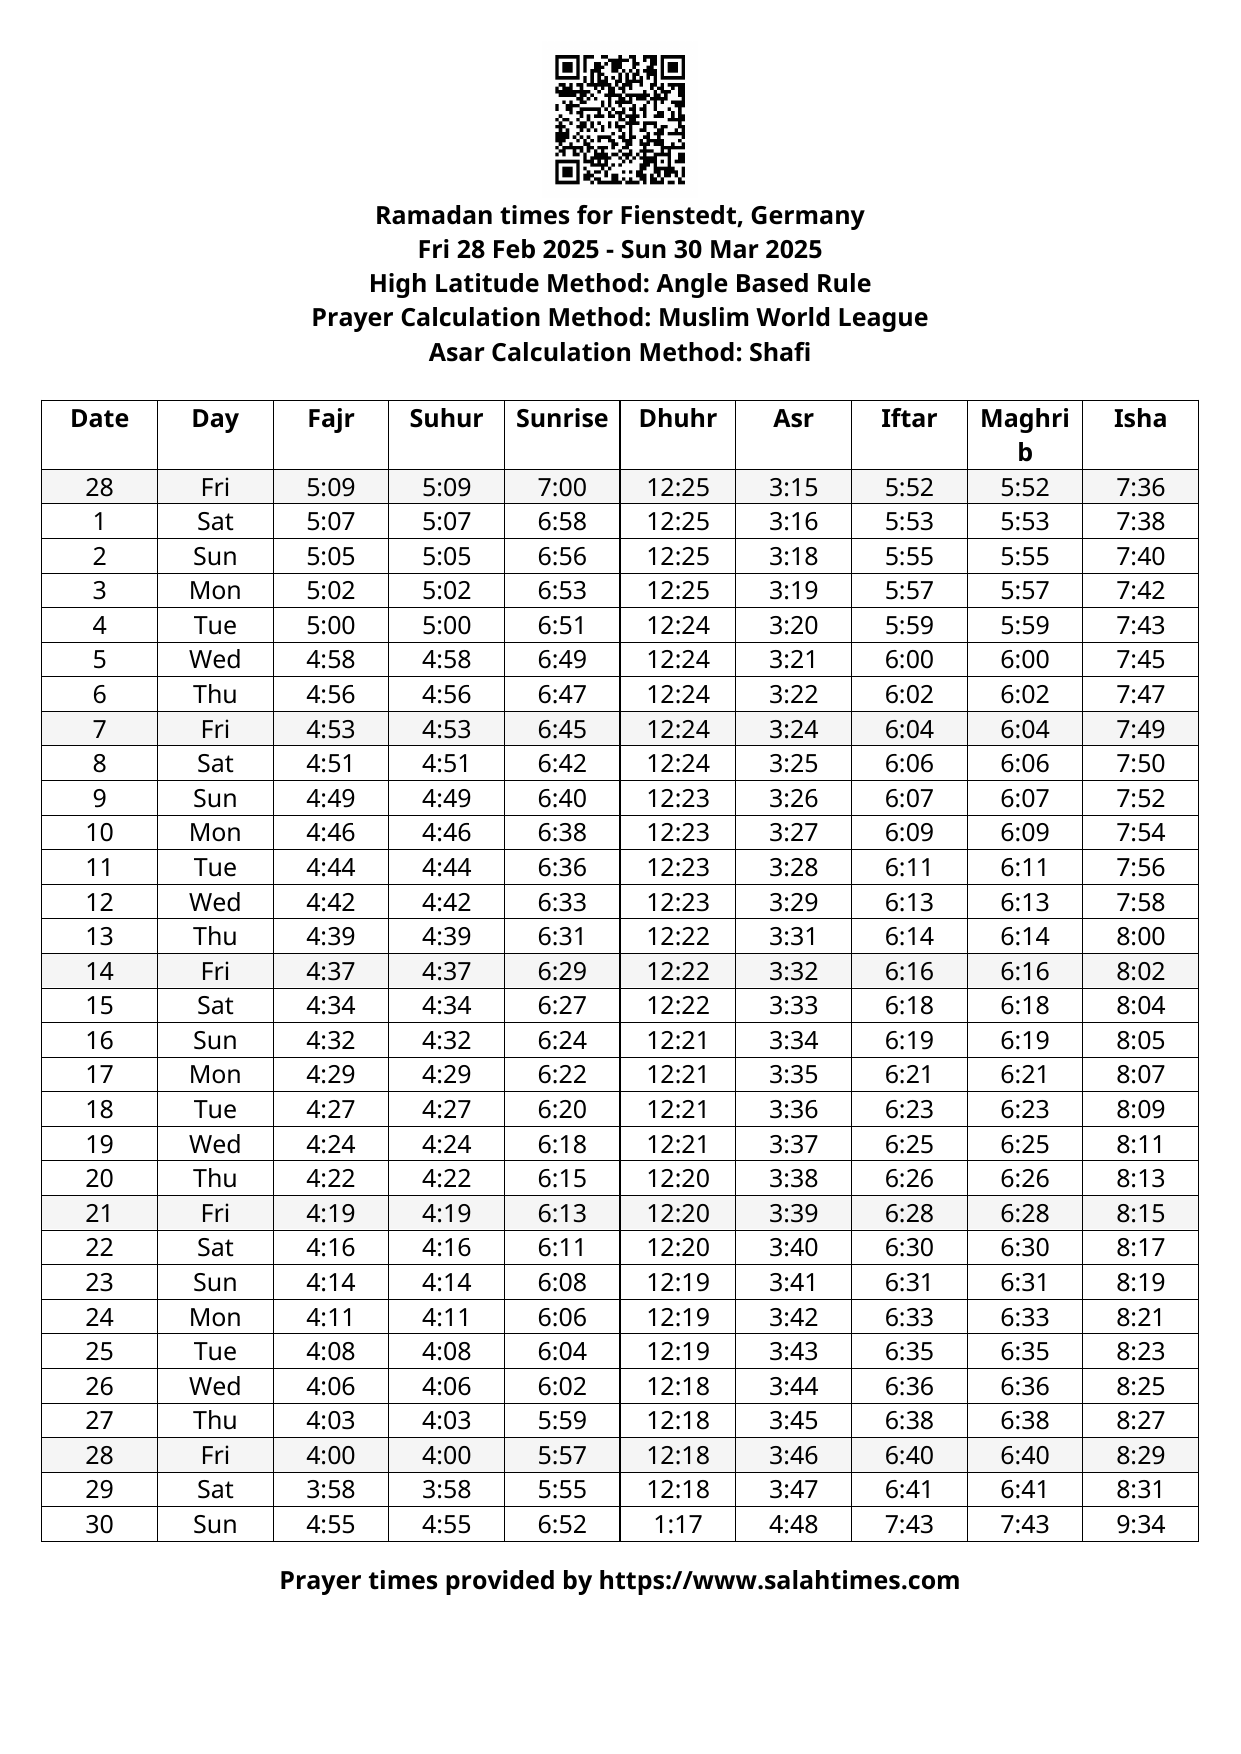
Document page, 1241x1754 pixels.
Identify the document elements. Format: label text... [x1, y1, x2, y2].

table_cell 6:51 [505, 608, 619, 642]
table_cell Sat [158, 989, 273, 1022]
table_cell 4:53 [389, 712, 504, 745]
table_cell 3:34 [736, 1023, 851, 1057]
table_cell 3:37 [736, 1127, 851, 1160]
table_cell 3:24 [736, 712, 851, 745]
table_cell 6:33 [852, 1300, 967, 1333]
table_cell Wed [158, 643, 273, 676]
table_cell 5 [42, 643, 157, 676]
table_cell 3:20 [736, 608, 851, 642]
table_cell 6:45 [505, 712, 619, 745]
table_cell 5:59 [505, 1404, 619, 1437]
table_cell 3:58 [389, 1473, 504, 1506]
table_cell 6:11 [852, 850, 967, 884]
table_cell 12:19 [621, 1265, 735, 1299]
table_cell 5:55 [505, 1473, 619, 1506]
table_cell Thu [158, 1161, 273, 1195]
table_cell 3:42 [736, 1300, 851, 1333]
table_cell 12:21 [621, 1127, 735, 1160]
table_cell 6:38 [505, 816, 619, 849]
table_cell 4:37 [274, 954, 388, 987]
table_cell 4:19 [274, 1196, 388, 1229]
table_cell 8:19 [1083, 1265, 1198, 1299]
table_cell 6:42 [505, 746, 619, 780]
table_cell 4:51 [389, 746, 504, 780]
table_cell 4:53 [274, 712, 388, 745]
text Fri 28 Feb 2025 - Sun 30 Mar 2025 [42, 232, 1198, 266]
table_cell 6:04 [968, 712, 1082, 745]
table_cell 3:19 [736, 574, 851, 607]
table_cell 3:28 [736, 850, 851, 884]
table_cell 8:00 [1083, 919, 1198, 953]
table_cell 4:46 [389, 816, 504, 849]
table_cell 7:43 [968, 1507, 1082, 1541]
table_header Suhur [389, 401, 504, 469]
table_cell 6:23 [968, 1092, 1082, 1126]
table_cell 4:06 [274, 1369, 388, 1402]
table_cell Sat [158, 1473, 273, 1506]
table_cell 4:00 [389, 1438, 504, 1472]
table_cell 6:18 [505, 1127, 619, 1160]
picture [542, 41, 699, 198]
table_cell 6:15 [505, 1161, 619, 1195]
table_cell 4:00 [274, 1438, 388, 1472]
table_cell 6:31 [505, 919, 619, 953]
table_cell 4:32 [389, 1023, 504, 1057]
table_cell 6:19 [968, 1023, 1082, 1057]
table_cell 6:16 [852, 954, 967, 987]
table_cell 6:11 [968, 850, 1082, 884]
table_cell 25 [42, 1334, 157, 1368]
table_cell 6:52 [505, 1507, 619, 1541]
table_cell 5:00 [274, 608, 388, 642]
table_cell 12:25 [621, 470, 735, 503]
table_cell Sat [158, 746, 273, 780]
table_cell 24 [42, 1300, 157, 1333]
table_cell 4:39 [274, 919, 388, 953]
table_cell 6:33 [968, 1300, 1082, 1333]
table_cell 6:36 [852, 1369, 967, 1402]
table_cell 12:22 [621, 954, 735, 987]
table_cell 5:05 [389, 539, 504, 572]
table_cell 6:40 [505, 781, 619, 814]
table_cell 9:34 [1083, 1507, 1198, 1541]
table_cell 6:21 [968, 1058, 1082, 1091]
table_cell 3:44 [736, 1369, 851, 1402]
table_cell 3:26 [736, 781, 851, 814]
table_cell 8 [42, 746, 157, 780]
table_cell 4:16 [274, 1231, 388, 1264]
table_cell 5:52 [852, 470, 967, 503]
table_cell Sun [158, 1507, 273, 1541]
table_cell 6:36 [505, 850, 619, 884]
table_cell 4:42 [274, 885, 388, 918]
table_cell 6:13 [968, 885, 1082, 918]
table_cell 12:25 [621, 574, 735, 607]
table_cell Fri [158, 954, 273, 987]
table_cell 8:31 [1083, 1473, 1198, 1506]
table_cell Sun [158, 781, 273, 814]
table_cell 17 [42, 1058, 157, 1091]
table_cell 2 [42, 539, 157, 572]
table_cell 6:56 [505, 539, 619, 572]
table_cell 4:51 [274, 746, 388, 780]
table_cell 12:19 [621, 1300, 735, 1333]
table_cell 3:22 [736, 677, 851, 711]
table_cell Mon [158, 574, 273, 607]
table_cell 6:06 [968, 746, 1082, 780]
table_cell Fri [158, 1196, 273, 1229]
table_cell 9 [42, 781, 157, 814]
table_cell 5:55 [852, 539, 967, 572]
table_cell 4:06 [389, 1369, 504, 1402]
table_cell 6:16 [968, 954, 1082, 987]
table_cell Tue [158, 1334, 273, 1368]
table_cell 3:40 [736, 1231, 851, 1264]
table_cell 8:25 [1083, 1369, 1198, 1402]
table_cell 5:02 [274, 574, 388, 607]
table_cell 8:04 [1083, 989, 1198, 1022]
table_cell 3:16 [736, 504, 851, 538]
table_cell 28 [42, 1438, 157, 1472]
table_cell 6:58 [505, 504, 619, 538]
table_cell Tue [158, 850, 273, 884]
table_cell 5:05 [274, 539, 388, 572]
table_cell 12:24 [621, 608, 735, 642]
table_cell 7:45 [1083, 643, 1198, 676]
table_cell 3:39 [736, 1196, 851, 1229]
table_cell Sun [158, 1023, 273, 1057]
table_cell 5:09 [274, 470, 388, 503]
table_cell 8:27 [1083, 1404, 1198, 1437]
table_cell 4:22 [274, 1161, 388, 1195]
table_cell 23 [42, 1265, 157, 1299]
table_cell Thu [158, 919, 273, 953]
table_cell 4:48 [736, 1507, 851, 1541]
table_cell 4:27 [274, 1092, 388, 1126]
table_cell 6:33 [505, 885, 619, 918]
table_cell 4:49 [389, 781, 504, 814]
table_cell 6:38 [968, 1404, 1082, 1437]
table_cell 12:24 [621, 677, 735, 711]
table_cell 4:49 [274, 781, 388, 814]
table_cell 12:24 [621, 746, 735, 780]
table_cell 8:21 [1083, 1300, 1198, 1333]
table_cell 6:30 [852, 1231, 967, 1264]
table_header Isha [1083, 401, 1198, 469]
table_cell Wed [158, 885, 273, 918]
table_cell 6:40 [852, 1438, 967, 1472]
text Prayer Calculation Method: Muslim World League [42, 300, 1198, 334]
table_cell 6:49 [505, 643, 619, 676]
table_cell Tue [158, 608, 273, 642]
table_cell 6:25 [852, 1127, 967, 1160]
table_cell 6:29 [505, 954, 619, 987]
table_cell 12:23 [621, 781, 735, 814]
table_cell 8:11 [1083, 1127, 1198, 1160]
table_cell 4:08 [389, 1334, 504, 1368]
table_cell Fri [158, 1438, 273, 1472]
table_cell 6:35 [852, 1334, 967, 1368]
table_cell 10 [42, 816, 157, 849]
table_cell 6:06 [852, 746, 967, 780]
table_cell 4:42 [389, 885, 504, 918]
table_cell 4:14 [389, 1265, 504, 1299]
table_cell 6:07 [968, 781, 1082, 814]
table_cell Wed [158, 1127, 273, 1160]
table_cell 6:21 [852, 1058, 967, 1091]
table_cell 6:41 [852, 1473, 967, 1506]
table_cell 3:43 [736, 1334, 851, 1368]
table_cell 3:27 [736, 816, 851, 849]
table_cell 7:42 [1083, 574, 1198, 607]
table_cell 12:18 [621, 1369, 735, 1402]
table_cell 6:53 [505, 574, 619, 607]
table_cell 4:37 [389, 954, 504, 987]
table_cell 12:23 [621, 816, 735, 849]
table_cell 3:35 [736, 1058, 851, 1091]
table_cell 12:23 [621, 885, 735, 918]
table_cell 12:18 [621, 1438, 735, 1472]
table_cell 12 [42, 885, 157, 918]
table_cell 6:31 [968, 1265, 1082, 1299]
table_cell 1:17 [621, 1507, 735, 1541]
table_cell 4:14 [274, 1265, 388, 1299]
table_cell 5:53 [968, 504, 1082, 538]
table_cell 6:28 [852, 1196, 967, 1229]
table_cell 12:20 [621, 1161, 735, 1195]
table_cell 3:33 [736, 989, 851, 1022]
table_cell 8:23 [1083, 1334, 1198, 1368]
table_cell 6:38 [852, 1404, 967, 1437]
table_cell 3:29 [736, 885, 851, 918]
table_cell 6:26 [852, 1161, 967, 1195]
table_cell Mon [158, 1058, 273, 1091]
table_cell 7:52 [1083, 781, 1198, 814]
table_header Asr [736, 401, 851, 469]
table_cell 5:59 [968, 608, 1082, 642]
table_cell 8:05 [1083, 1023, 1198, 1057]
table_cell 6:30 [968, 1231, 1082, 1264]
table_cell 20 [42, 1161, 157, 1195]
table_cell 26 [42, 1369, 157, 1402]
table_cell 3:47 [736, 1473, 851, 1506]
table_cell 4:19 [389, 1196, 504, 1229]
table_cell 12:19 [621, 1334, 735, 1368]
table_cell 6:40 [968, 1438, 1082, 1472]
table_cell 27 [42, 1404, 157, 1437]
table_cell 3:38 [736, 1161, 851, 1195]
table_cell 11 [42, 850, 157, 884]
table_cell 6:00 [852, 643, 967, 676]
table_cell 7:36 [1083, 470, 1198, 503]
table_cell 3 [42, 574, 157, 607]
table_cell 6:02 [505, 1369, 619, 1402]
table_header Fajr [274, 401, 388, 469]
table_cell 4:44 [389, 850, 504, 884]
table_cell Sun [158, 539, 273, 572]
table_cell 4:29 [274, 1058, 388, 1091]
table_cell 4:16 [389, 1231, 504, 1264]
table_cell 8:09 [1083, 1092, 1198, 1126]
table_cell 6:09 [852, 816, 967, 849]
table_cell 3:41 [736, 1265, 851, 1299]
table_cell 6:35 [968, 1334, 1082, 1368]
table_cell 8:07 [1083, 1058, 1198, 1091]
table_cell 4:22 [389, 1161, 504, 1195]
table_cell 6:13 [852, 885, 967, 918]
table_cell 12:24 [621, 712, 735, 745]
table_cell Wed [158, 1369, 273, 1402]
table_cell 5:57 [505, 1438, 619, 1472]
table_cell 4:11 [389, 1300, 504, 1333]
table_cell 12:21 [621, 1092, 735, 1126]
table_cell 6:19 [852, 1023, 967, 1057]
table_cell 14 [42, 954, 157, 987]
table_cell 4:39 [389, 919, 504, 953]
table_header Maghrib [968, 401, 1082, 469]
table_cell 30 [42, 1507, 157, 1541]
table_cell 6:41 [968, 1473, 1082, 1506]
table_cell 29 [42, 1473, 157, 1506]
table_cell 6:18 [968, 989, 1082, 1022]
table_cell 3:32 [736, 954, 851, 987]
table_cell 8:02 [1083, 954, 1198, 987]
table_cell 7:56 [1083, 850, 1198, 884]
table_cell 6:06 [505, 1300, 619, 1333]
table_cell Thu [158, 677, 273, 711]
table_cell 3:46 [736, 1438, 851, 1472]
table_cell 12:25 [621, 539, 735, 572]
table_cell 5:57 [968, 574, 1082, 607]
table_cell 3:25 [736, 746, 851, 780]
table_cell 3:36 [736, 1092, 851, 1126]
table_cell 12:25 [621, 504, 735, 538]
table_cell 16 [42, 1023, 157, 1057]
table_cell Sat [158, 1231, 273, 1264]
table_header Dhuhr [621, 401, 735, 469]
table_cell 13 [42, 919, 157, 953]
table_cell 6:13 [505, 1196, 619, 1229]
table_cell 5:59 [852, 608, 967, 642]
table_cell 6:08 [505, 1265, 619, 1299]
table_cell 5:07 [389, 504, 504, 538]
table_cell 7:38 [1083, 504, 1198, 538]
table_header Iftar [852, 401, 967, 469]
text Ramadan times for Fienstedt, Germany [42, 198, 1198, 232]
table_cell 4:34 [274, 989, 388, 1022]
table_cell 6:27 [505, 989, 619, 1022]
table_cell 5:02 [389, 574, 504, 607]
table_cell 6:28 [968, 1196, 1082, 1229]
table_cell 6:14 [852, 919, 967, 953]
table_cell 4:58 [389, 643, 504, 676]
table_header Date [42, 401, 157, 469]
table_cell Fri [158, 470, 273, 503]
table_cell 4:24 [389, 1127, 504, 1160]
text Prayer times provided by https://www.salahtimes.com [42, 1563, 1198, 1597]
table_header Day [158, 401, 273, 469]
table_cell 5:53 [852, 504, 967, 538]
table_cell 7:50 [1083, 746, 1198, 780]
table_cell 4:11 [274, 1300, 388, 1333]
table_cell 4:34 [389, 989, 504, 1022]
table_cell 5:00 [389, 608, 504, 642]
table_cell 5:55 [968, 539, 1082, 572]
table_cell 6:31 [852, 1265, 967, 1299]
table_cell Sat [158, 504, 273, 538]
table_cell Fri [158, 712, 273, 745]
table_cell 6:20 [505, 1092, 619, 1126]
table_cell 4:46 [274, 816, 388, 849]
table_cell 3:15 [736, 470, 851, 503]
table_cell 7:47 [1083, 677, 1198, 711]
table_cell 3:45 [736, 1404, 851, 1437]
table_cell 15 [42, 989, 157, 1022]
table_cell 6:47 [505, 677, 619, 711]
table_cell 3:58 [274, 1473, 388, 1506]
table_cell Thu [158, 1404, 273, 1437]
table_cell 12:21 [621, 1023, 735, 1057]
table_cell 5:52 [968, 470, 1082, 503]
table_cell 22 [42, 1231, 157, 1264]
table_cell 7:54 [1083, 816, 1198, 849]
table_cell 7:40 [1083, 539, 1198, 572]
table_cell 3:21 [736, 643, 851, 676]
table_cell 5:09 [389, 470, 504, 503]
table_cell 6:11 [505, 1231, 619, 1264]
table_cell 6:02 [852, 677, 967, 711]
table_cell 12:24 [621, 643, 735, 676]
text High Latitude Method: Angle Based Rule [42, 266, 1198, 300]
table_cell 6:14 [968, 919, 1082, 953]
table_cell 1 [42, 504, 157, 538]
table_cell Tue [158, 1092, 273, 1126]
table_cell 28 [42, 470, 157, 503]
table_cell 6:23 [852, 1092, 967, 1126]
table_cell 4:56 [389, 677, 504, 711]
table_cell 4:08 [274, 1334, 388, 1368]
table_cell 8:29 [1083, 1438, 1198, 1472]
table_cell 12:18 [621, 1473, 735, 1506]
table_cell 6:26 [968, 1161, 1082, 1195]
table_cell 6:02 [968, 677, 1082, 711]
table_cell 4:58 [274, 643, 388, 676]
table_cell 6:18 [852, 989, 967, 1022]
table_cell 6:22 [505, 1058, 619, 1091]
table_cell 6:36 [968, 1369, 1082, 1402]
table_cell 6 [42, 677, 157, 711]
table_header Sunrise [505, 401, 619, 469]
table_cell Mon [158, 816, 273, 849]
table_cell 18 [42, 1092, 157, 1126]
table_cell 12:22 [621, 919, 735, 953]
table_cell 4:29 [389, 1058, 504, 1091]
table_cell 4:24 [274, 1127, 388, 1160]
table_cell Sun [158, 1265, 273, 1299]
table_cell 5:57 [852, 574, 967, 607]
table_cell 19 [42, 1127, 157, 1160]
table_cell 4:03 [389, 1404, 504, 1437]
table_cell 12:23 [621, 850, 735, 884]
table_cell 7:00 [505, 470, 619, 503]
table_cell 6:00 [968, 643, 1082, 676]
table_cell 4:44 [274, 850, 388, 884]
table_cell 6:09 [968, 816, 1082, 849]
table_cell 3:18 [736, 539, 851, 572]
table_cell 4:55 [274, 1507, 388, 1541]
table_cell 6:07 [852, 781, 967, 814]
text Asar Calculation Method: Shafi [42, 334, 1198, 368]
table_cell 6:04 [505, 1334, 619, 1368]
table_cell 5:07 [274, 504, 388, 538]
table_cell 21 [42, 1196, 157, 1229]
table_cell 8:17 [1083, 1231, 1198, 1264]
table_cell 12:18 [621, 1404, 735, 1437]
table_cell 4 [42, 608, 157, 642]
table_cell Mon [158, 1300, 273, 1333]
table_cell 4:03 [274, 1404, 388, 1437]
table_cell 8:15 [1083, 1196, 1198, 1229]
table_cell 7:58 [1083, 885, 1198, 918]
table_cell 3:31 [736, 919, 851, 953]
table_cell 8:13 [1083, 1161, 1198, 1195]
table_cell 7:43 [852, 1507, 967, 1541]
table_cell 4:56 [274, 677, 388, 711]
table_cell 4:27 [389, 1092, 504, 1126]
table_cell 12:20 [621, 1196, 735, 1229]
table_cell 6:25 [968, 1127, 1082, 1160]
table_cell 4:32 [274, 1023, 388, 1057]
table_cell 7:49 [1083, 712, 1198, 745]
table_cell 12:22 [621, 989, 735, 1022]
table_cell 12:20 [621, 1231, 735, 1264]
table_cell 4:55 [389, 1507, 504, 1541]
table_cell 6:24 [505, 1023, 619, 1057]
table_cell 6:04 [852, 712, 967, 745]
table_cell 7 [42, 712, 157, 745]
table_cell 7:43 [1083, 608, 1198, 642]
table_cell 12:21 [621, 1058, 735, 1091]
